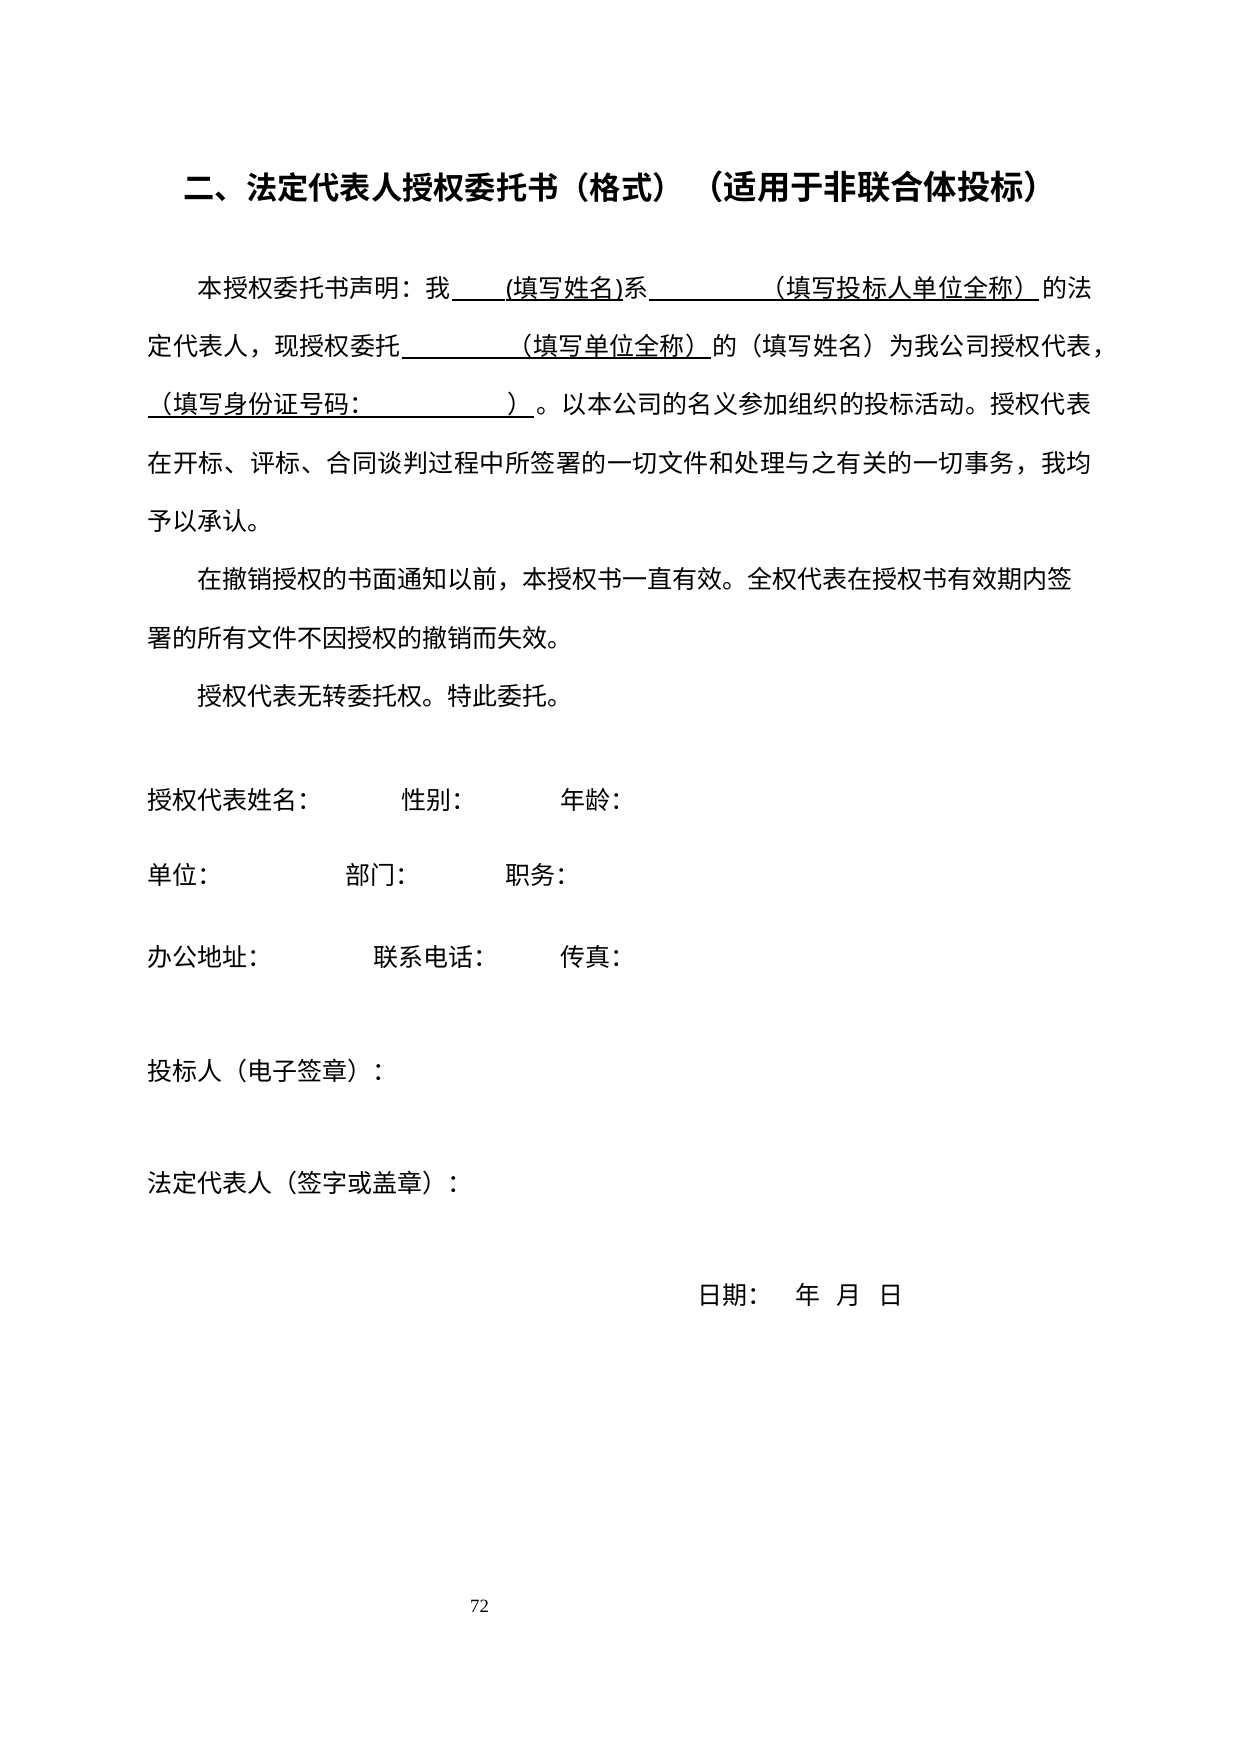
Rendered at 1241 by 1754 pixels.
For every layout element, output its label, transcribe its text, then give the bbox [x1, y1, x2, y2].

text 日期： 年 月 日 [148, 1275, 1092, 1312]
text 办公地址： 联系电话： 传真： [148, 929, 1092, 975]
text 投标人（电子签章）： [148, 1050, 1092, 1088]
text 授权代表无转委托权。特此委托。 [148, 659, 1092, 717]
text 二、法定代表人授权委托书（格式） （适用于非联合体投标） [148, 133, 1092, 216]
text 本授权委托书声明：我 (填写姓名)系 （填写投标人单位全称）的法定代表人，现授权委托 （填写单位全称）的（填写姓名）为我公司授权代表，（填写身份证号码： ）。以本公司的名义参加组织的投标活动。授权代表在开标、评标、合同谈判过程中所签署的一切文件和处理与之有关的一切事务，我均予以承认。 [148, 250, 1092, 542]
text 法定代表人（签字或盖章）： [148, 1163, 1092, 1200]
text 授权代表姓名： 性别： 年龄： [148, 779, 1092, 817]
text 在撤销授权的书面通知以前，本授权书一直有效。全权代表在授权书有效期内签署的所有文件不因授权的撤销而失效。 [148, 542, 1092, 659]
text 单位： 部门： 职务： [148, 854, 1092, 892]
